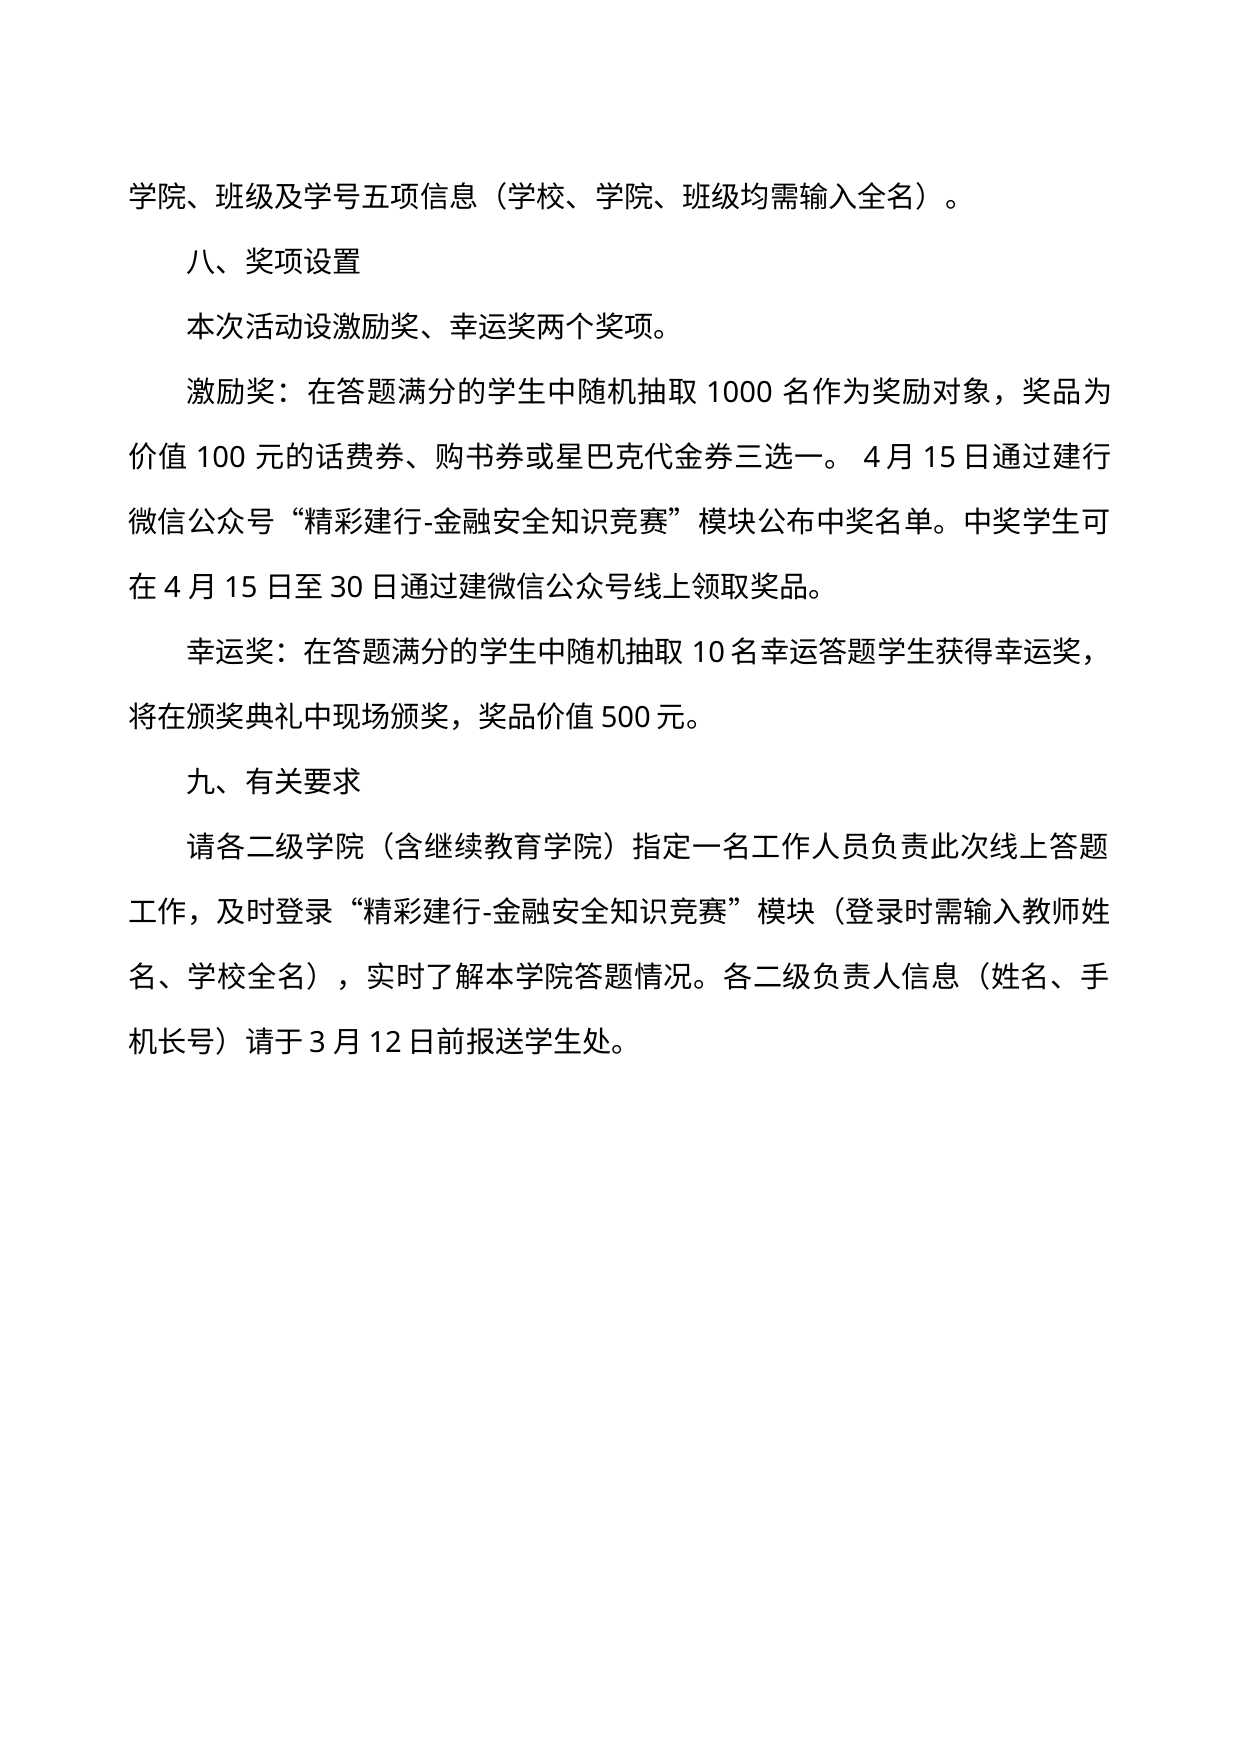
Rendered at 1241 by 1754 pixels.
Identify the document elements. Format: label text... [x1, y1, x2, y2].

text 八、奖项设置 [128, 227, 1112, 292]
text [128, 162, 1112, 227]
text 请各二级学院（含继续教育学院）指定一名工作人员负责此次线上答题工作，及时登录“精彩建行-金融安全知识竞赛”模块（登录时需输入教师姓名、学校全名），实时了解本学院答题情况。各二级负责人信息（姓名、手机长号）请于3 月12日前报送学生处。 [128, 812, 1112, 1072]
text 幸运奖：在答题满分的学生中随机抽取10名幸运答题学生获得幸运奖，将在颁奖典礼中现场颁奖，奖品价值500元。 [128, 617, 1112, 747]
text 激励奖：在答题满分的学生中随机抽取 1000 名作为奖励对象，奖品为价值 100 元的话费券、购书券或星巴克代金券三选一。 4月15日通过建行微信公众号“精彩建行-金融安全知识竞赛”模块公布中奖名单。中奖学生可在 4 月 15 日至 30 日通过建微信公众号线上领取奖品。 [128, 357, 1112, 617]
text 九、有关要求 [128, 747, 1112, 812]
text 本次活动设激励奖、幸运奖两个奖项。 [128, 292, 1112, 357]
